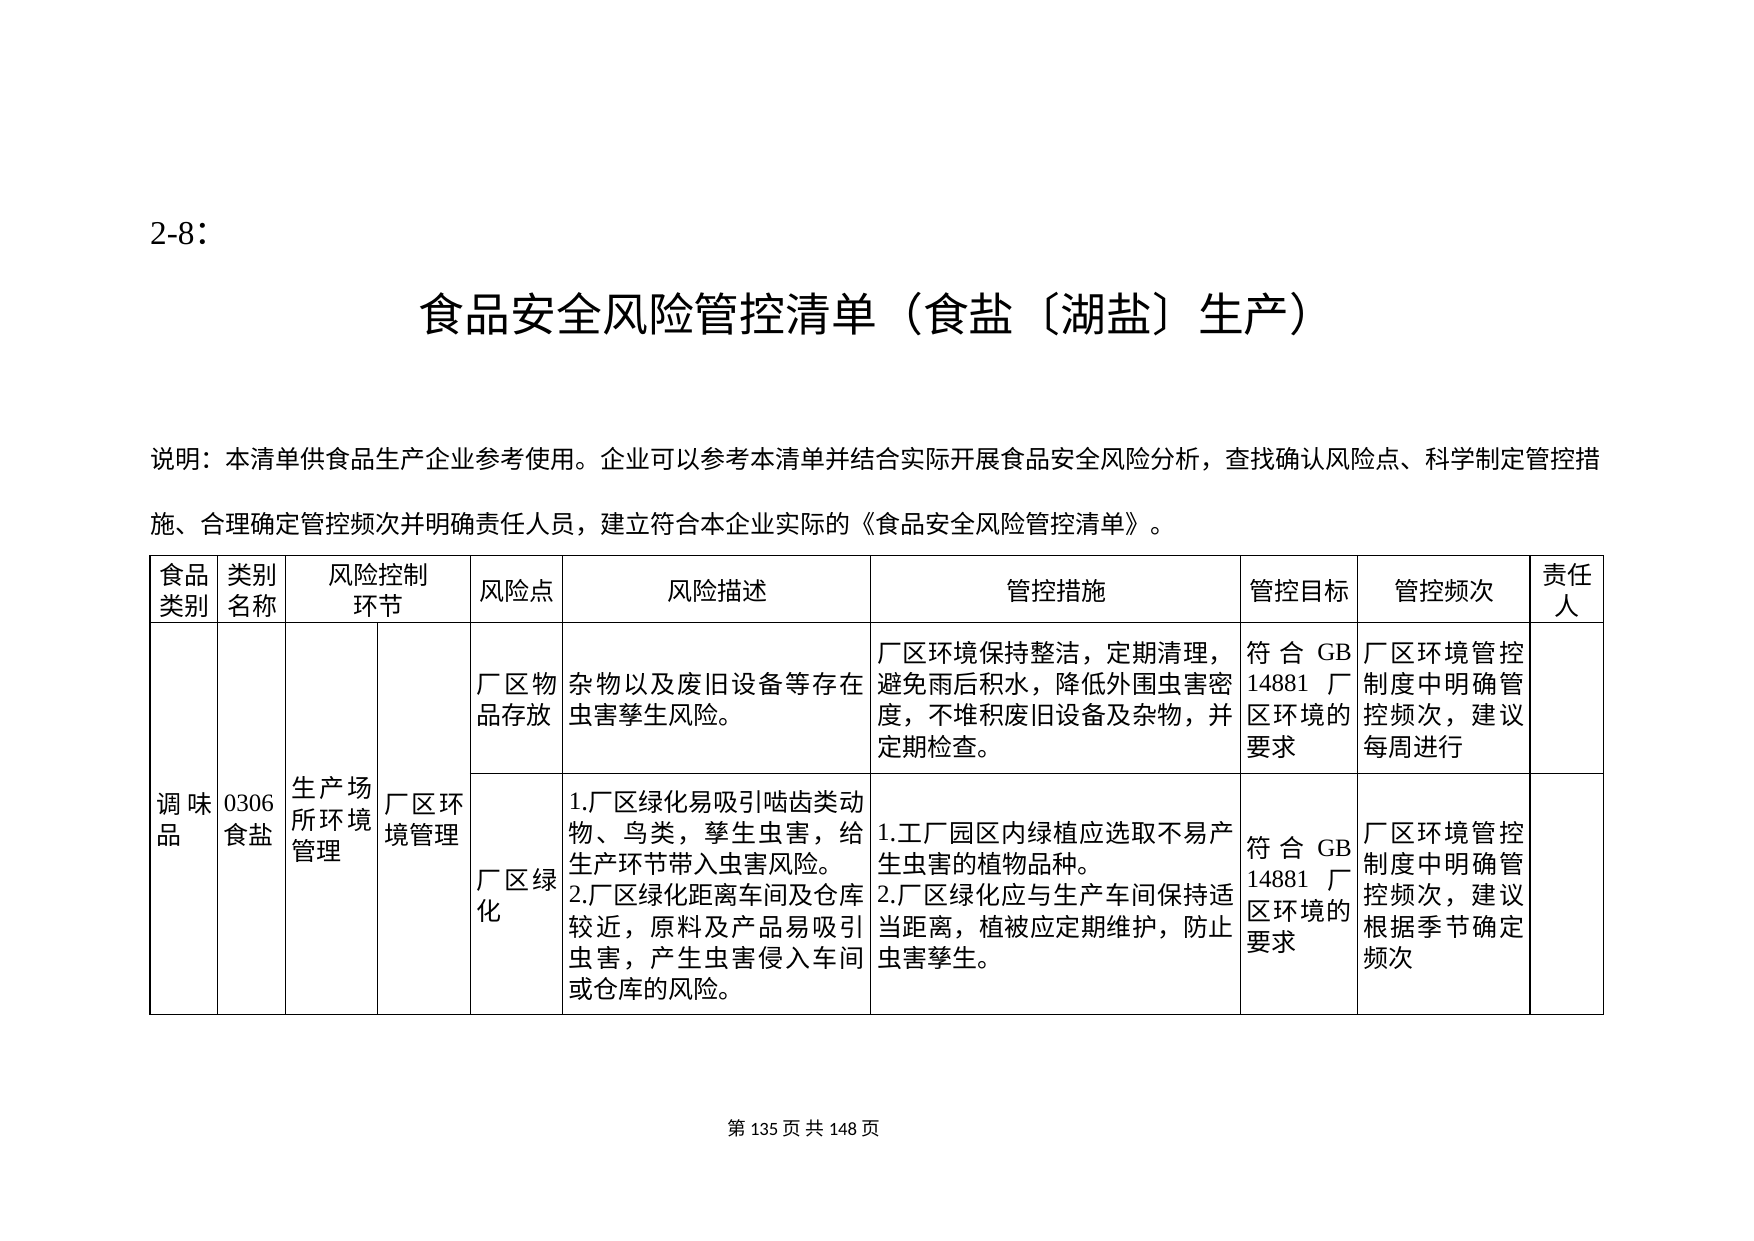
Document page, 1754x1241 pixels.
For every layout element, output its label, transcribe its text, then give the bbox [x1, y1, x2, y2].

table_cell [1531, 774, 1603, 1013]
table_header 管控措施 [871, 556, 1240, 622]
table_header 责任人 [1531, 556, 1603, 622]
text 说明：本清单供食品生产企业参考使用。企业可以参考本清单并结合实际开展食品安全风险分析，查找确认风险点、科学制定管控措施、合理确定管控频次并明确责任人员，建立符合本企业实际的《食品安全风险管控清单》。 [150, 425, 1604, 555]
table_cell 厂区环境管控制度中明确管控频次，建议根据季节确定频次 [1358, 774, 1529, 1013]
table_cell [1531, 623, 1603, 773]
table_header 风险控制 环节 [286, 556, 470, 622]
table_cell 厂区物品存放 [471, 623, 562, 773]
table_cell 0306食盐 [218, 623, 285, 1013]
table_cell 调味品 [151, 623, 217, 1013]
table_header 食品类别 [151, 556, 217, 622]
table_cell 符合GB 14881厂区环境的要求 [1241, 623, 1357, 773]
table_header 管控频次 [1358, 556, 1529, 622]
table_cell 生产场所环境管理 [286, 623, 377, 1013]
table_cell 厂区绿化 [471, 774, 562, 1013]
table_cell 1.厂区绿化易吸引啮齿类动物、鸟类，孳生虫害，给生产环节带入虫害风险。 2.厂区绿化距离车间及仓库较近，原料及产品易吸引虫害，产生虫害侵入车间或仓库的风险。 [563, 774, 870, 1013]
table_cell 厂区环境管理 [378, 623, 470, 1013]
table_header 风险点 [471, 556, 562, 622]
table_cell 杂物以及废旧设备等存在虫害孳生风险。 [563, 623, 870, 773]
table_cell 1.工厂园区内绿植应选取不易产生虫害的植物品种。 2.厂区绿化应与生产车间保持适当距离，植被应定期维护，防止虫害孳生。 [871, 774, 1240, 1013]
table_cell 符合GB 14881厂区环境的要求 [1241, 774, 1357, 1013]
table_cell 厂区环境保持整洁，定期清理，避免雨后积水，降低外围虫害密度，不堆积废旧设备及杂物，并定期检查。 [871, 623, 1240, 773]
table_header 类别名称 [218, 556, 285, 622]
text 食品安全风险管控清单（食盐〔湖盐〕生产） [150, 263, 1604, 360]
text 2-8： [150, 198, 1604, 263]
table_header 风险描述 [563, 556, 870, 622]
table_header 管控目标 [1241, 556, 1357, 622]
table_cell 厂区环境管控制度中明确管控频次，建议每周进行 [1358, 623, 1529, 773]
